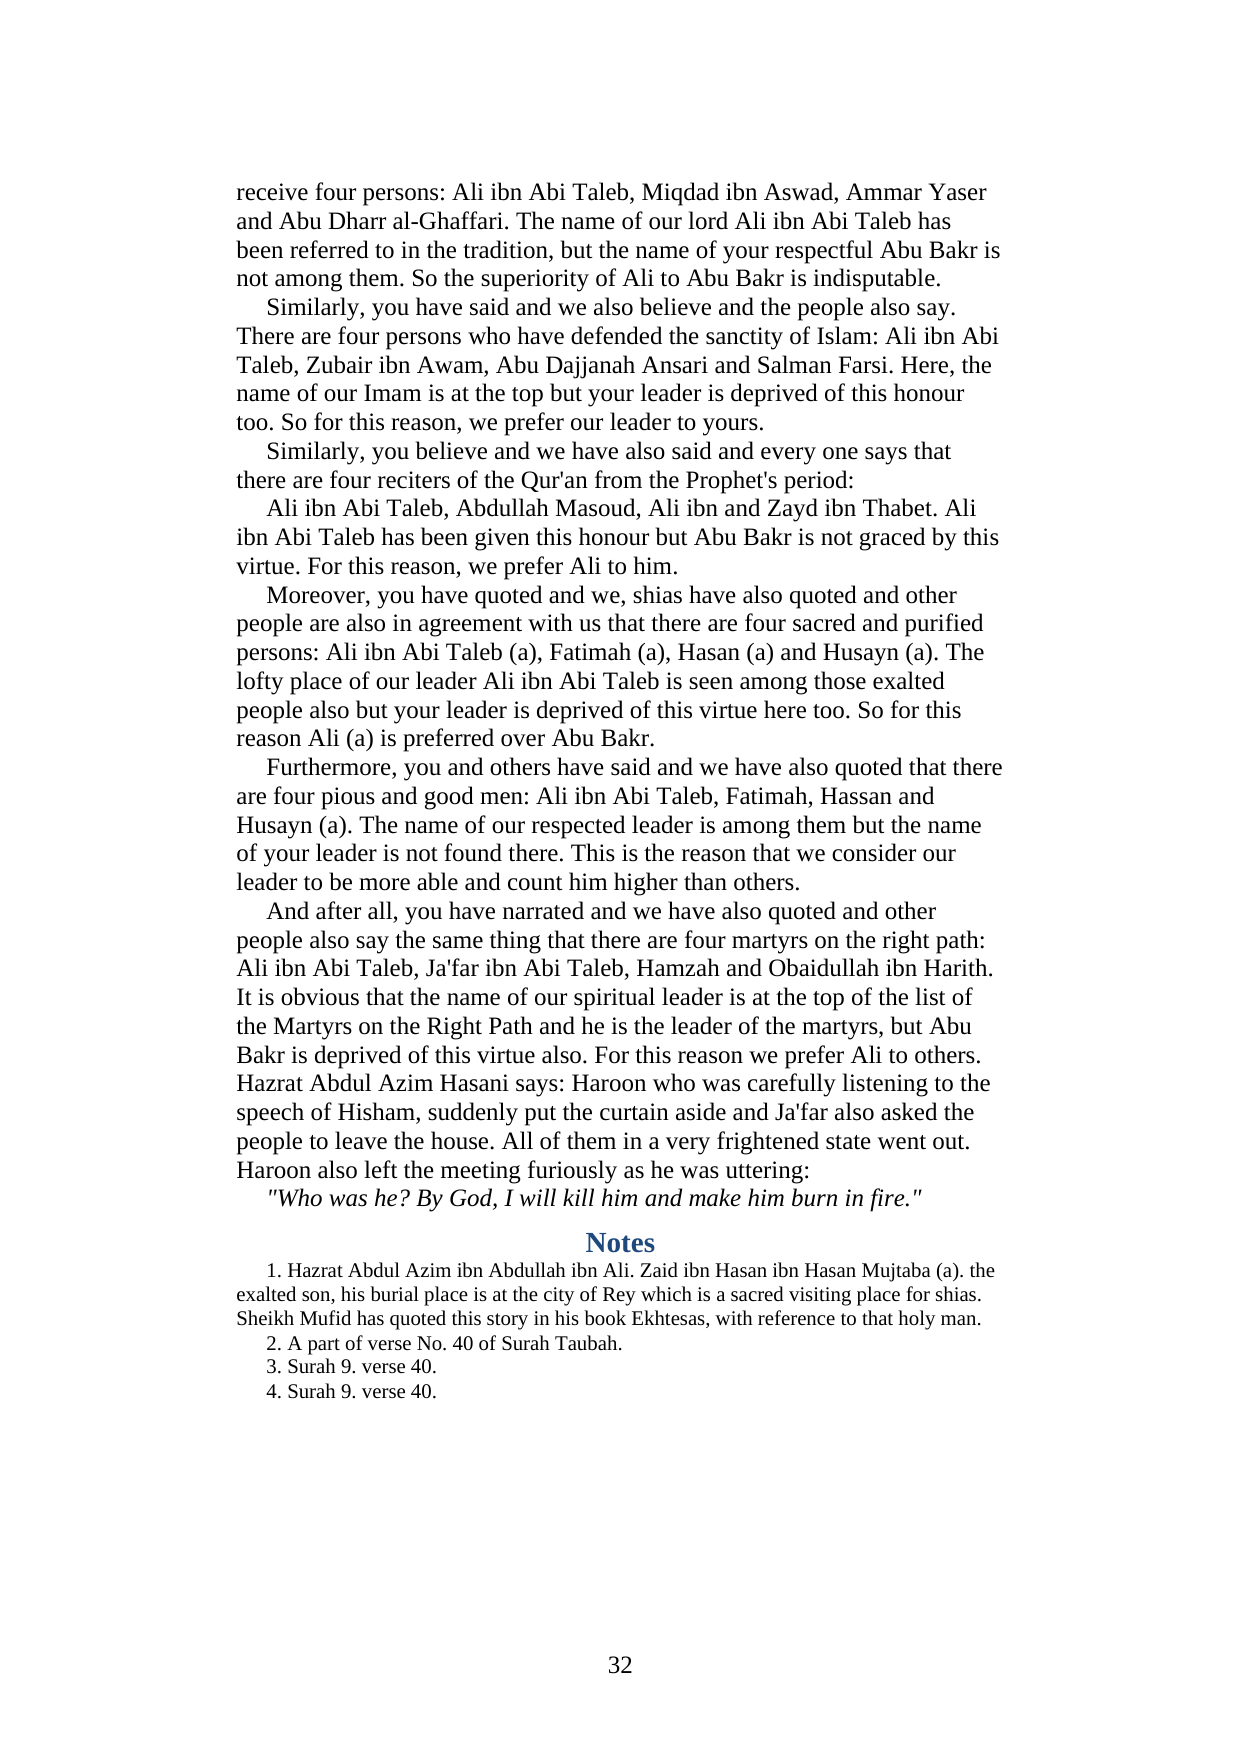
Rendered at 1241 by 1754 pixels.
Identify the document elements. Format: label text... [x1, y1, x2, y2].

text Furthermore, you and others have said and we have also quoted that there are four pious and good men: Ali ibn Abi Taleb, Fatimah, Hassan and Husayn (a). The name of our respected leader is among them but the name of your leader is not found there. This is the reason that we consider our leader to be more able and count him higher than others. [236, 752, 1004, 896]
subtitle Notes [236, 1225, 1004, 1258]
text 2. A part of verse No. 40 of Surah Taubah. [236, 1330, 1004, 1354]
text 4. Surah 9. verse 40. [236, 1378, 1004, 1403]
text And after all, you have narrated and we have also quoted and other people also say the same thing that there are four martyrs on the right path: Ali ibn Abi Taleb, Ja'far ibn Abi Taleb, Hamzah and Obaidullah ibn Harith. It is obvious that the name of our spiritual leader is at the top of the list of the Martyrs on the Right Path and he is the leader of the martyrs, but Abu Bakr is deprived of this virtue also. For this reason we prefer Ali to others. Hazrat Abdul Azim Hasani says: Haroon who was carefully listening to the speech of Hisham, suddenly put the curtain aside and Ja'far also asked the people to leave the house. All of them in a very frightened state went out. Haroon also left the meeting furiously as he was uttering: [236, 896, 1004, 1183]
text Ali ibn Abi Taleb, Abdullah Masoud, Ali ibn and Zayd ibn Thabet. Ali ibn Abi Taleb has been given this honour but Abu Bakr is not graced by this virtue. For this reason, we prefer Ali to him. [236, 493, 1004, 580]
text Similarly, you have said and we also believe and the people also say. There are four persons who have defended the sanctity of Islam: Ali ibn Abi Taleb, Zubair ibn Awam, Abu Dajjanah Ansari and Salman Farsi. Here, the name of our Imam is at the top but your leader is deprived of this honour too. So for this reason, we prefer our leader to yours. [236, 292, 1004, 436]
text Moreover, you have quoted and we, shias have also quoted and other people are also in agreement with us that there are four sacred and purified persons: Ali ibn Abi Taleb (a), Fatimah (a), Hasan (a) and Husayn (a). The lofty place of our leader Ali ibn Abi Taleb is seen among those exalted people also but your leader is deprived of this virtue here too. So for this reason Ali (a) is preferred over Abu Bakr. [236, 580, 1004, 752]
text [236, 177, 1004, 292]
text Similarly, you believe and we have also said and every one says that there are four reciters of the Qur'an from the Prophet's period: [236, 436, 1004, 493]
text 3. Surah 9. verse 40. [236, 1354, 1004, 1378]
text 1. Hazrat Abdul Azim ibn Abdullah ibn Ali. Zaid ibn Hasan ibn Hasan Mujtaba (a). the exalted son, his burial place is at the city of Rey which is a sacred visiting place for shias. Sheikh Mufid has quoted this story in his book Ekhtesas, with reference to that holy man. [236, 1258, 1004, 1330]
text "Who was he? By God, I will kill him and make him burn in fire." [236, 1183, 1004, 1212]
